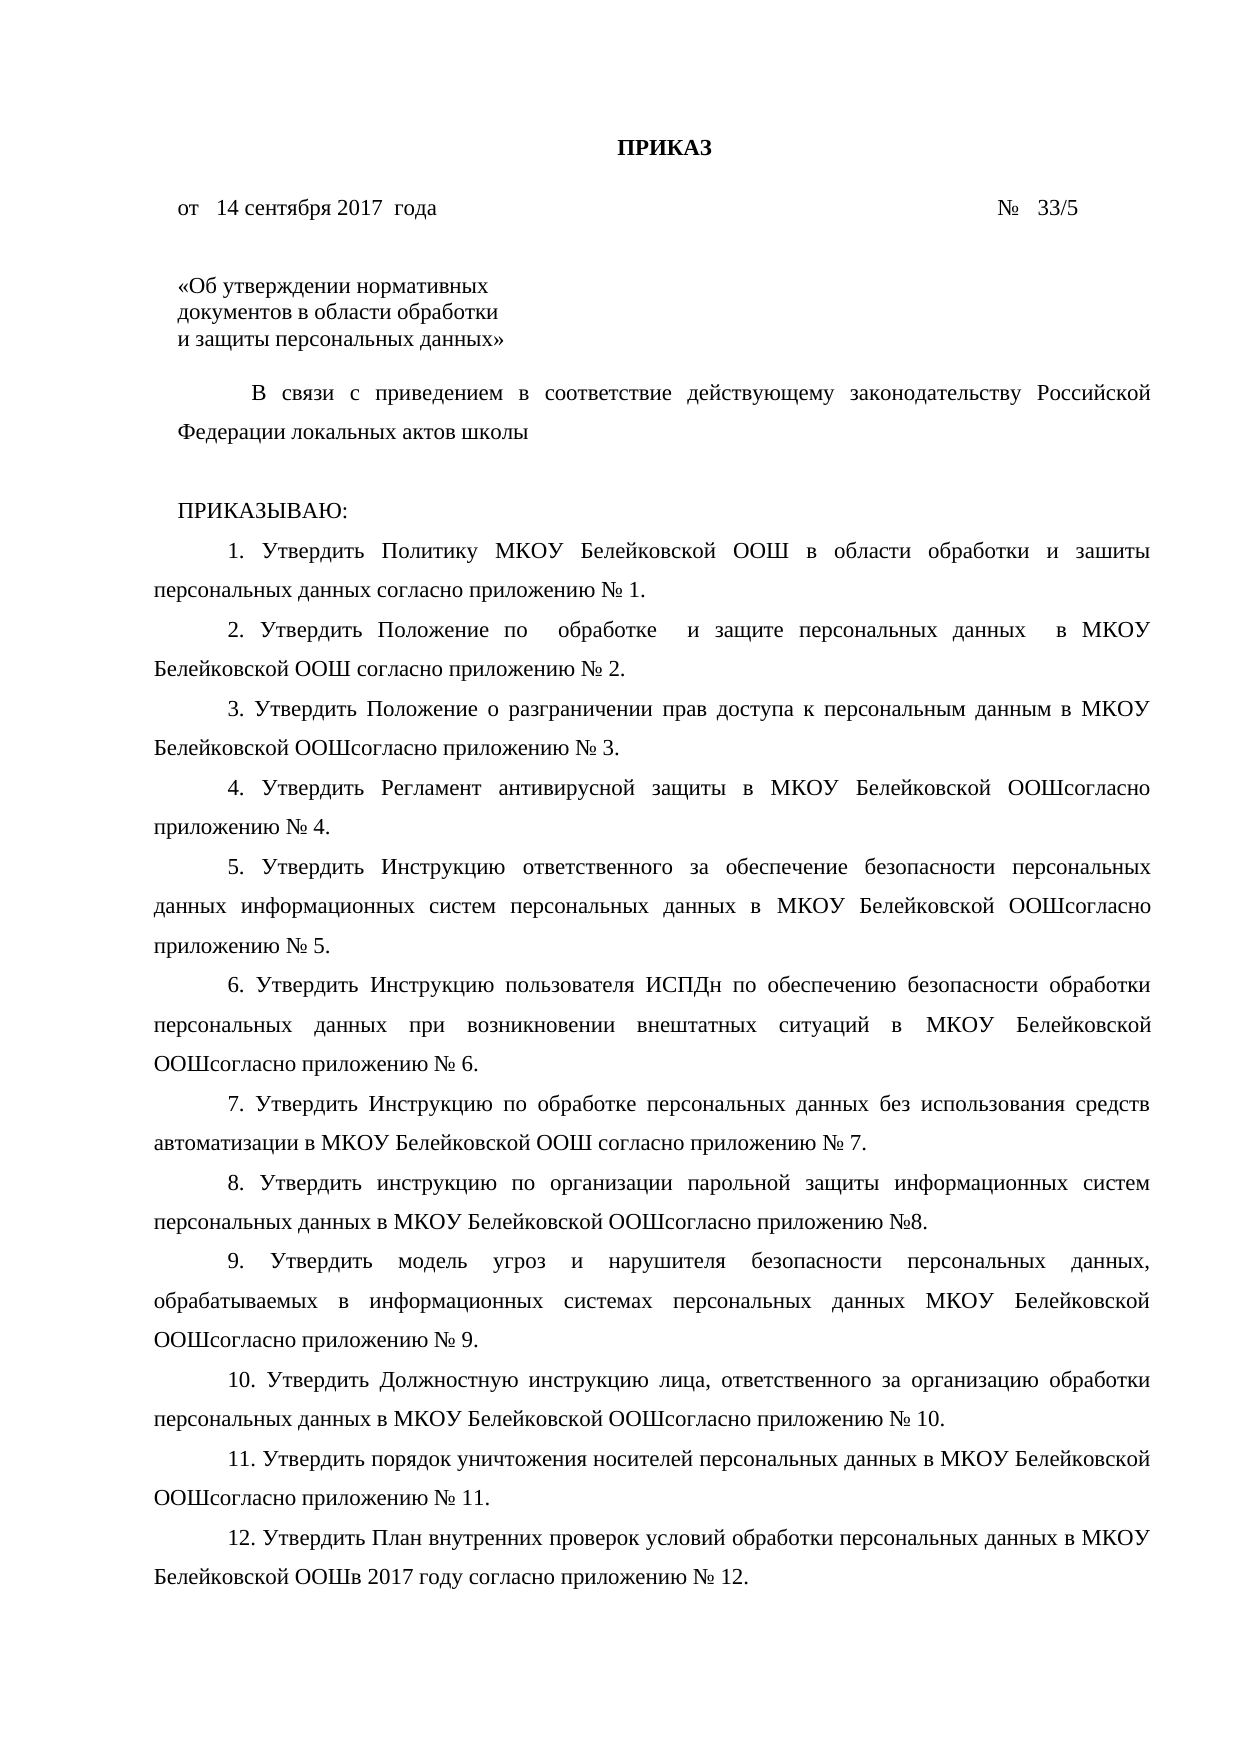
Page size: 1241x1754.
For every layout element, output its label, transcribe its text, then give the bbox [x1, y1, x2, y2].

text 11. Утвердить порядок уничтожения носителей персональных данных в МКОУ Белейковской ООШсогласно приложению № 11. [153, 1445, 1152, 1511]
text 12. Утвердить План внутренних проверок условий обработки персональных данных в МКОУ Белейковской ООШв 2017 году согласно приложению № 12. [153, 1524, 1152, 1590]
text 8. Утвердить инструкцию по организации парольной защиты информационных систем персональных данных в МКОУ Белейковской ООШсогласно приложению №8. [153, 1168, 1152, 1234]
text 1. Утвердить Политику МКОУ Белейковской ООШ в области обработки и зашиты персональных данных согласно приложению № 1. [153, 537, 1152, 603]
text ПРИКАЗ [177, 134, 1152, 161]
text документов в области обработки [177, 298, 1152, 324]
text 7. Утвердить Инструкцию по обработке персональных данных без использования средств автоматизации в МКОУ Белейковской ООШ согласно приложению № 7. [153, 1089, 1152, 1155]
text 10. Утвердить Должностную инструкцию лица, ответственного за организацию обработки персональных данных в МКОУ Белейковской ООШсогласно приложению № 10. [153, 1366, 1152, 1432]
text 3. Утвердить Положение о разграничении прав доступа к персональным данным в МКОУ Белейковской ООШсогласно приложению № 3. [153, 695, 1152, 761]
text 4. Утвердить Регламент антивирусной защиты в МКОУ Белейковской ООШсогласно приложению № 4. [153, 774, 1152, 839]
text 2. Утвердить Положение по обработке и защите персональных данных в МКОУ Белейковской ООШ согласно приложению № 2. [153, 616, 1152, 682]
text ПРИКАЗЫВАЮ: [177, 497, 1152, 524]
text «Об утверждении нормативных [177, 272, 1152, 298]
text 9. Утвердить модель угроз и нарушителя безопасности персональных данных, обрабатываемых в информационных системах персональных данных МКОУ Белейковской ООШсогласно приложению № 9. [153, 1247, 1152, 1353]
text 5. Утвердить Инструкцию ответственного за обеспечение безопасности персональных данных информационных систем персональных данных в МКОУ Белейковской ООШсогласно приложению № 5. [153, 853, 1152, 958]
text 6. Утвердить Инструкцию пользователя ИСПДн по обеспечению безопасности обработки персональных данных при возникновении внештатных ситуаций в МКОУ Белейковской ООШсогласно приложению № 6. [153, 971, 1152, 1076]
text В связи с приведением в соответствие действующему законодательству Российской Федерации локальных актов школы [177, 379, 1152, 445]
text и защиты персональных данных» [177, 324, 1152, 351]
text от 14 сентября 2017 года № 33/5 [177, 194, 1152, 221]
